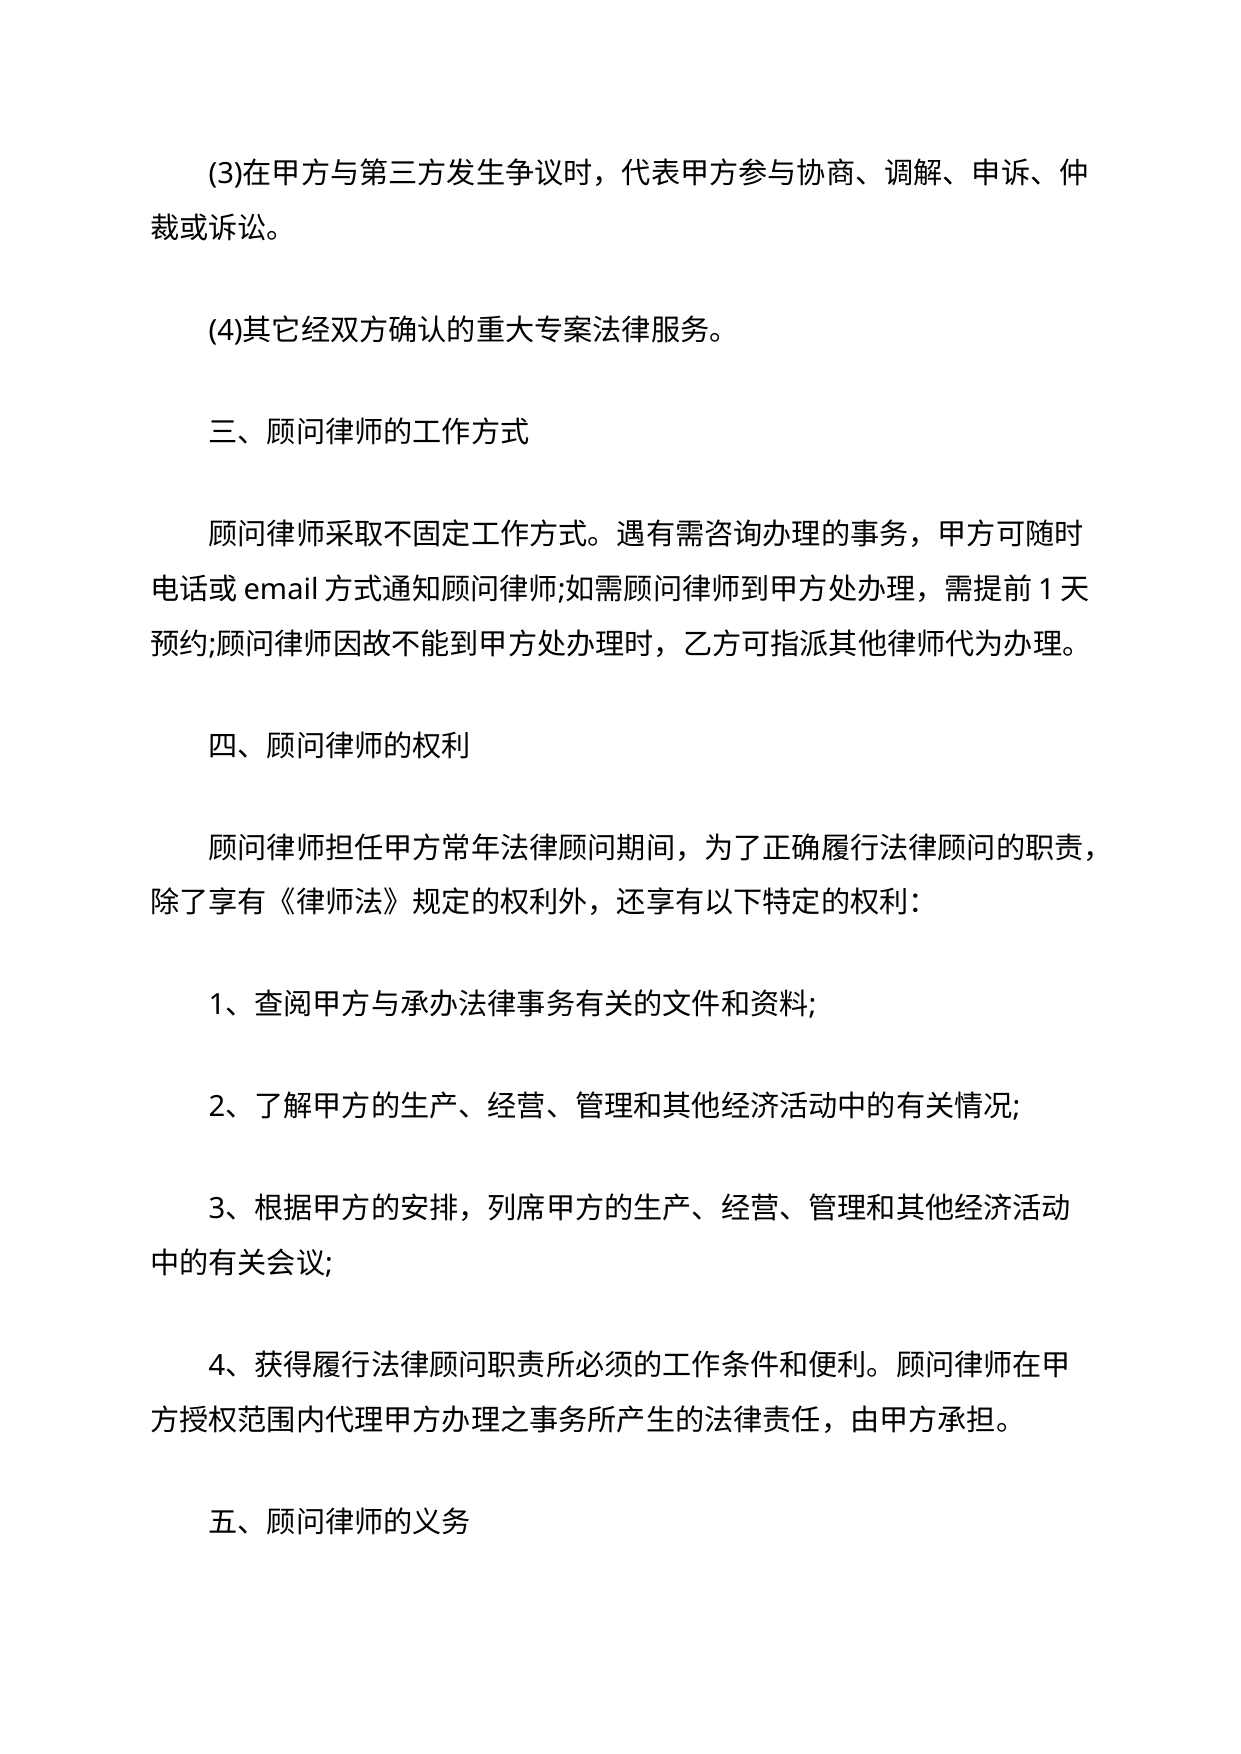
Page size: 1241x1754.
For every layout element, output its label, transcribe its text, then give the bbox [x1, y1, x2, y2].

text 2、了解甲方的生产、经营、管理和其他经济活动中的有关情况; [150, 1083, 1090, 1125]
text 4、获得履行法律顾问职责所必须的工作条件和便利。顾问律师在甲方授权范围内代理甲方办理之事务所产生的法律责任，由甲方承担。 [150, 1342, 1090, 1439]
text (4)其它经双方确认的重大专案法律服务。 [150, 307, 1090, 349]
text 顾问律师采取不固定工作方式。遇有需咨询办理的事务，甲方可随时电话或email方式通知顾问律师;如需顾问律师到甲方处办理，需提前1天预约;顾问律师因故不能到甲方处办理时，乙方可指派其他律师代为办理。 [150, 511, 1090, 663]
text 1、查阅甲方与承办法律事务有关的文件和资料; [150, 981, 1090, 1023]
text 顾问律师担任甲方常年法律顾问期间，为了正确履行法律顾问的职责，除了享有《律师法》规定的权利外，还享有以下特定的权利： [150, 824, 1090, 921]
text 五、顾问律师的义务 [150, 1498, 1090, 1541]
text (3)在甲方与第三方发生争议时，代表甲方参与协商、调解、申诉、仲裁或诉讼。 [150, 150, 1090, 247]
text 三、顾问律师的工作方式 [150, 409, 1090, 451]
text 3、根据甲方的安排，列席甲方的生产、经营、管理和其他经济活动中的有关会议; [150, 1185, 1090, 1282]
text 四、顾问律师的权利 [150, 722, 1090, 765]
